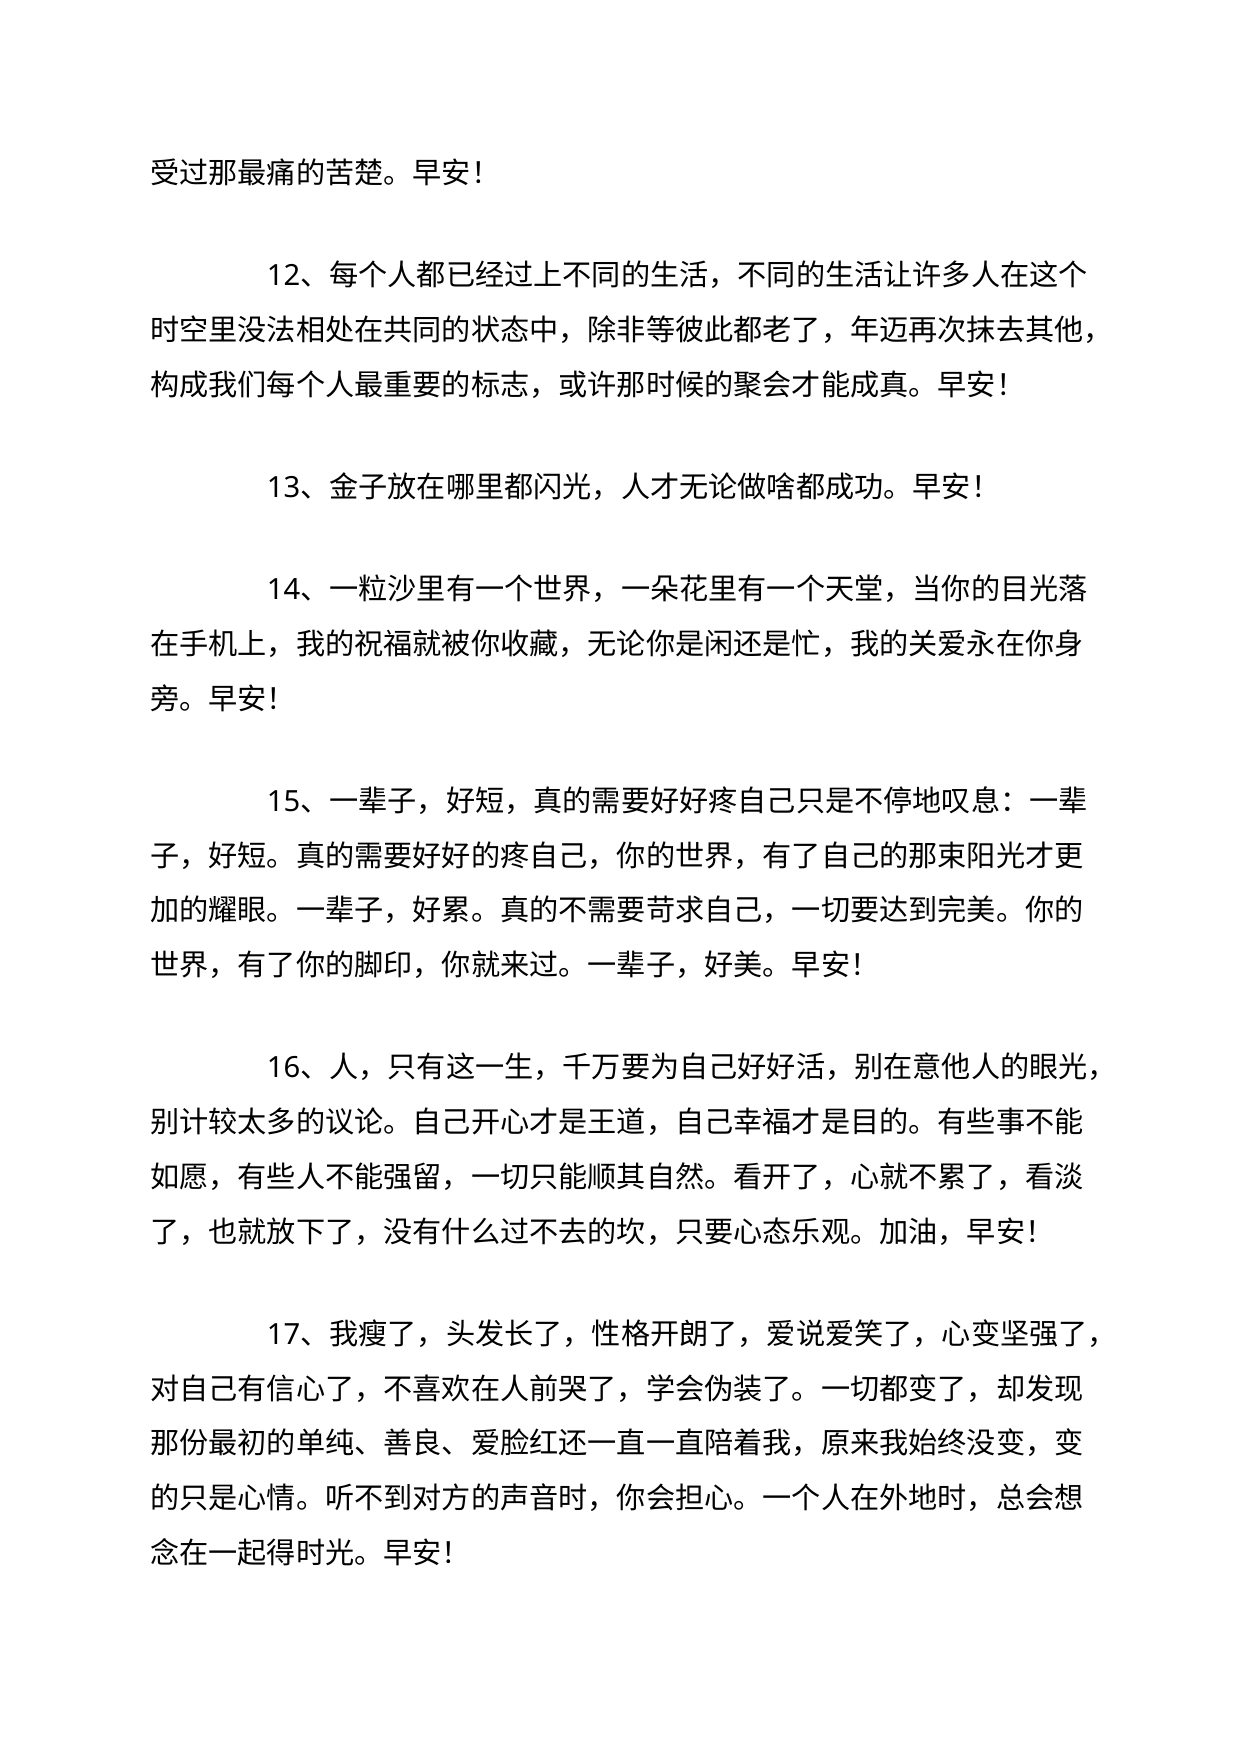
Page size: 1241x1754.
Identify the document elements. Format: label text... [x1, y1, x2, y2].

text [150, 150, 1090, 192]
text 14、一粒沙里有一个世界，一朵花里有一个天堂，当你的目光落在手机上，我的祝福就被你收藏，无论你是闲还是忙，我的关爱永在你身旁。早安！ [150, 565, 1090, 718]
text 12、每个人都已经过上不同的生活，不同的生活让许多人在这个时空里没法相处在共同的状态中，除非等彼此都老了，年迈再次抹去其他，构成我们每个人最重要的标志，或许那时候的聚会才能成真。早安！ [150, 252, 1090, 404]
text 13、金子放在哪里都闪光，人才无论做啥都成功。早安！ [150, 463, 1090, 506]
text 16、人，只有这一生，千万要为自己好好活，别在意他人的眼光，别计较太多的议论。自己开心才是王道，自己幸福才是目的。有些事不能如愿，有些人不能强留，一切只能顺其自然。看开了，心就不累了，看淡了，也就放下了，没有什么过不去的坎，只要心态乐观。加油，早安！ [150, 1044, 1090, 1251]
text 17、我瘦了，头发长了，性格开朗了，爱说爱笑了，心变坚强了，对自己有信心了，不喜欢在人前哭了，学会伪装了。一切都变了，却发现那份最初的单纯、善良、爱脸红还一直一直陪着我，原来我始终没变，变的只是心情。听不到对方的声音时，你会担心。一个人在外地时，总会想念在一起得时光。早安！ [150, 1310, 1090, 1572]
text 15、一辈子，好短，真的需要好好疼自己只是不停地叹息：一辈子，好短。真的需要好好的疼自己，你的世界，有了自己的那束阳光才更加的耀眼。一辈子，好累。真的不需要苛求自己，一切要达到完美。你的世界，有了你的脚印，你就来过。一辈子，好美。早安！ [150, 777, 1090, 984]
